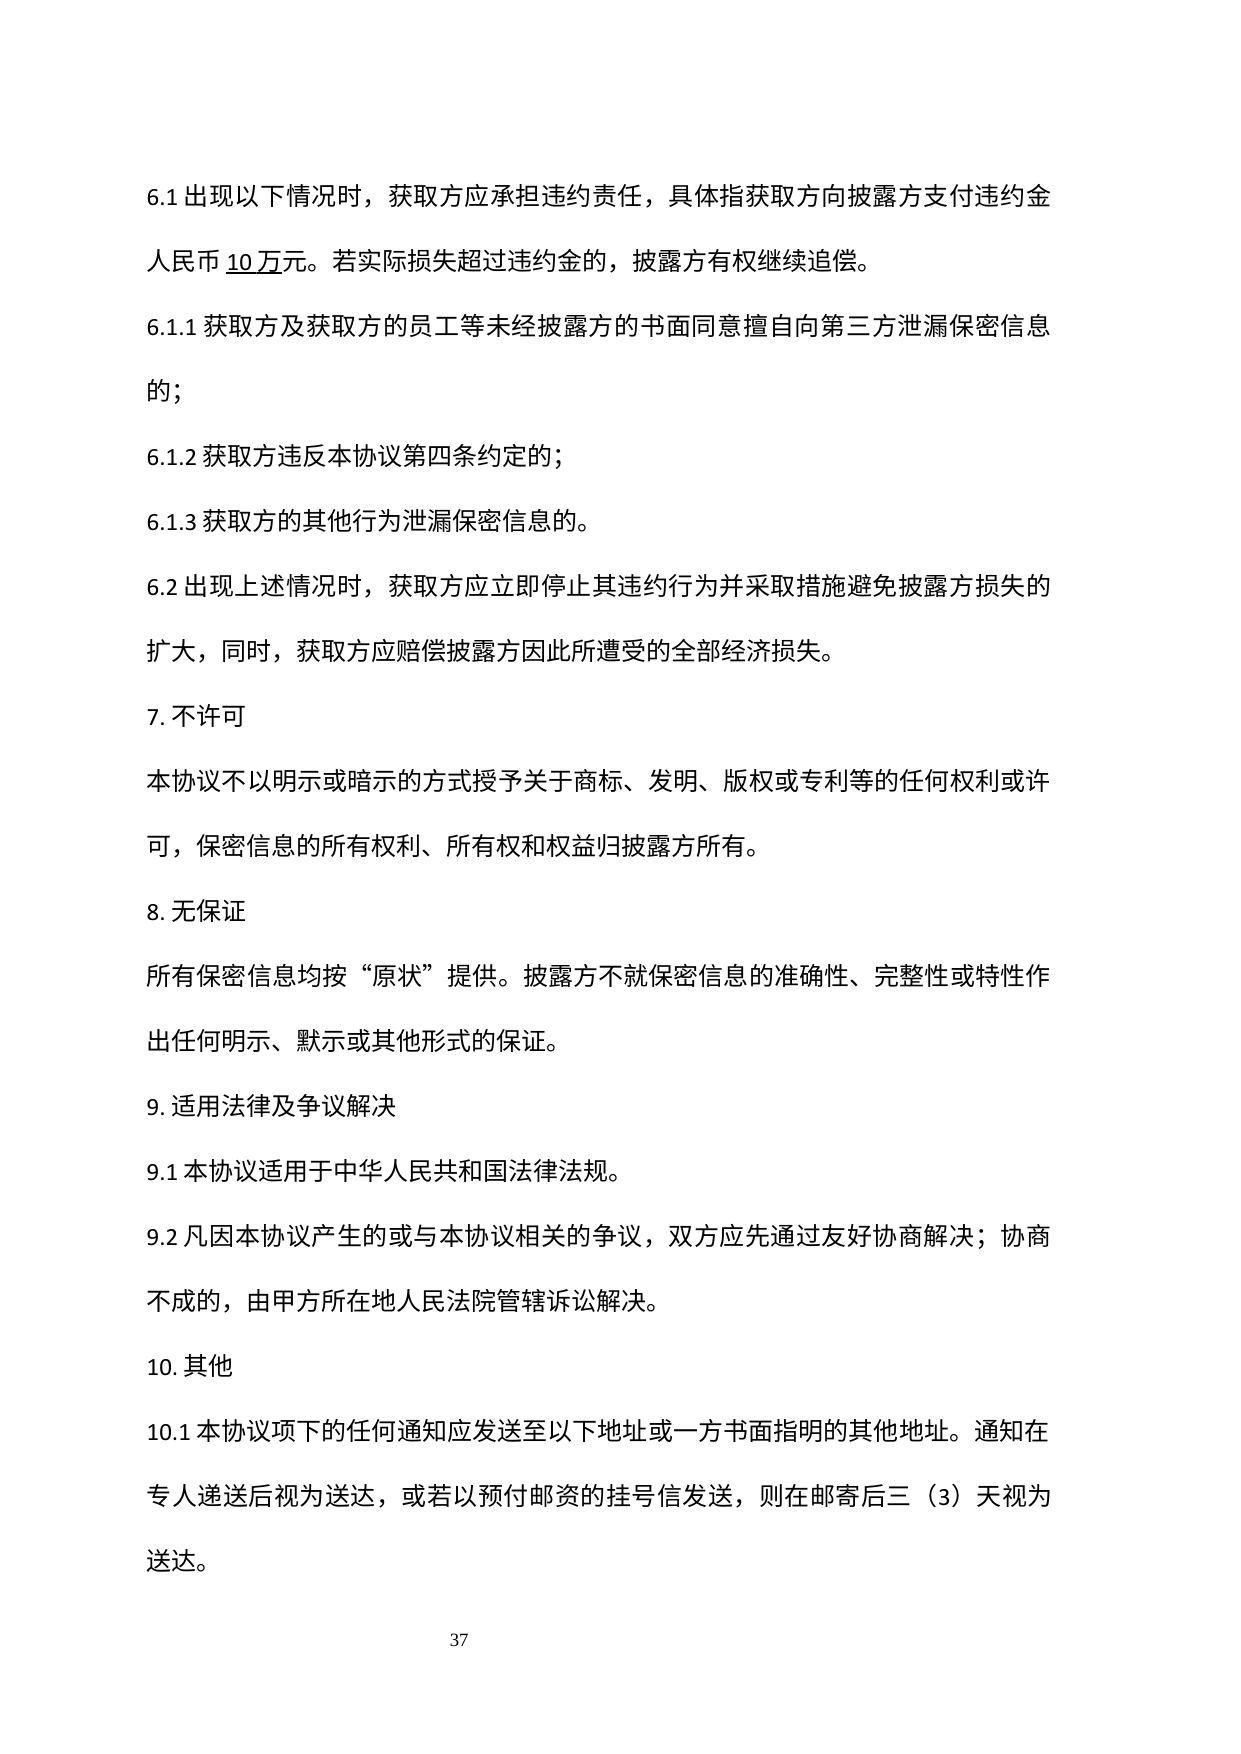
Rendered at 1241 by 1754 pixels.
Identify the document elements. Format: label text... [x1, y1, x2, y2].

text 10. 其他 [146, 1332, 1053, 1397]
text 9. 适用法律及争议解决 [146, 1072, 1053, 1137]
text 7. 不许可 [146, 682, 1053, 747]
text 6.1出现以下情况时，获取方应承担违约责任，具体指获取方向披露方支付违约金人民币10万元。若实际损失超过违约金的，披露方有权继续追偿。 [146, 162, 1053, 292]
text 6.1.2获取方违反本协议第四条约定的； [146, 422, 1053, 487]
text 6.2出现上述情况时，获取方应立即停止其违约行为并采取措施避免披露方损失的扩大，同时，获取方应赔偿披露方因此所遭受的全部经济损失。 [146, 552, 1053, 682]
text 所有保密信息均按“原状”提供。披露方不就保密信息的准确性、完整性或特性作出任何明示、默示或其他形式的保证。 [146, 942, 1053, 1072]
text 8. 无保证 [146, 877, 1053, 942]
text 6.1.3获取方的其他行为泄漏保密信息的。 [146, 487, 1053, 552]
text 10.1本协议项下的任何通知应发送至以下地址或一方书面指明的其他地址。通知在专人递送后视为送达，或若以预付邮资的挂号信发送，则在邮寄后三（3）天视为送达。 [146, 1397, 1053, 1592]
text 6.1.1获取方及获取方的员工等未经披露方的书面同意擅自向第三方泄漏保密信息的； [146, 292, 1053, 422]
text 9.1本协议适用于中华人民共和国法律法规。 [146, 1137, 1053, 1202]
text 本协议不以明示或暗示的方式授予关于商标、发明、版权或专利等的任何权利或许可，保密信息的所有权利、所有权和权益归披露方所有。 [146, 747, 1053, 877]
text 9.2凡因本协议产生的或与本协议相关的争议，双方应先通过友好协商解决；协商不成的，由甲方所在地人民法院管辖诉讼解决。 [146, 1202, 1053, 1332]
